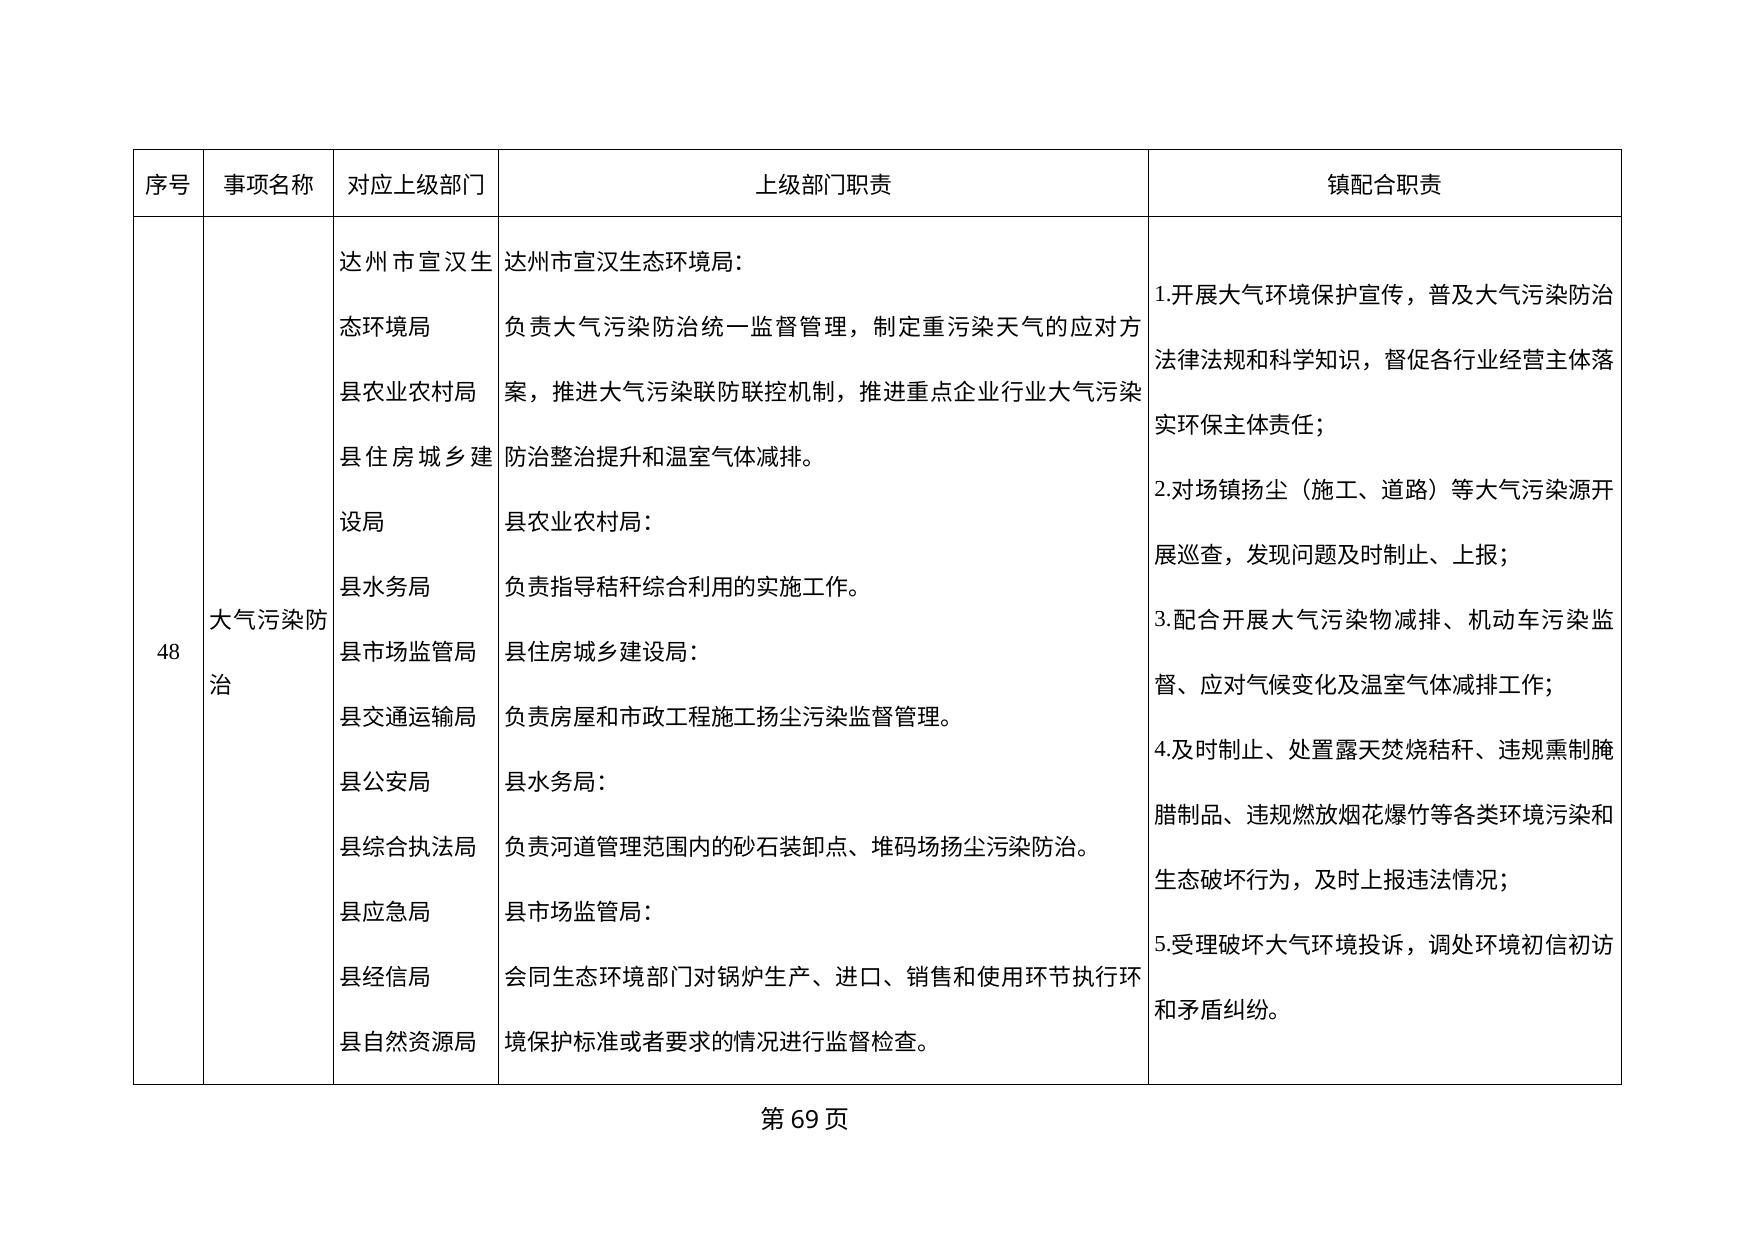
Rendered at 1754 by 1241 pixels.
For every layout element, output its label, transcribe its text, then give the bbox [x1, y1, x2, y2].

table_cell 大气污染防治 [204, 217, 333, 1083]
table_cell 48 [134, 217, 203, 1083]
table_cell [499, 217, 1148, 1083]
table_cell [1149, 217, 1621, 1083]
table_header 序号 [134, 150, 203, 216]
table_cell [334, 217, 498, 1083]
table_header 上级部门职责 [499, 150, 1148, 216]
table_header 事项名称 [204, 150, 333, 216]
table_header 镇配合职责 [1149, 150, 1621, 216]
table_header 对应上级部门 [334, 150, 498, 216]
